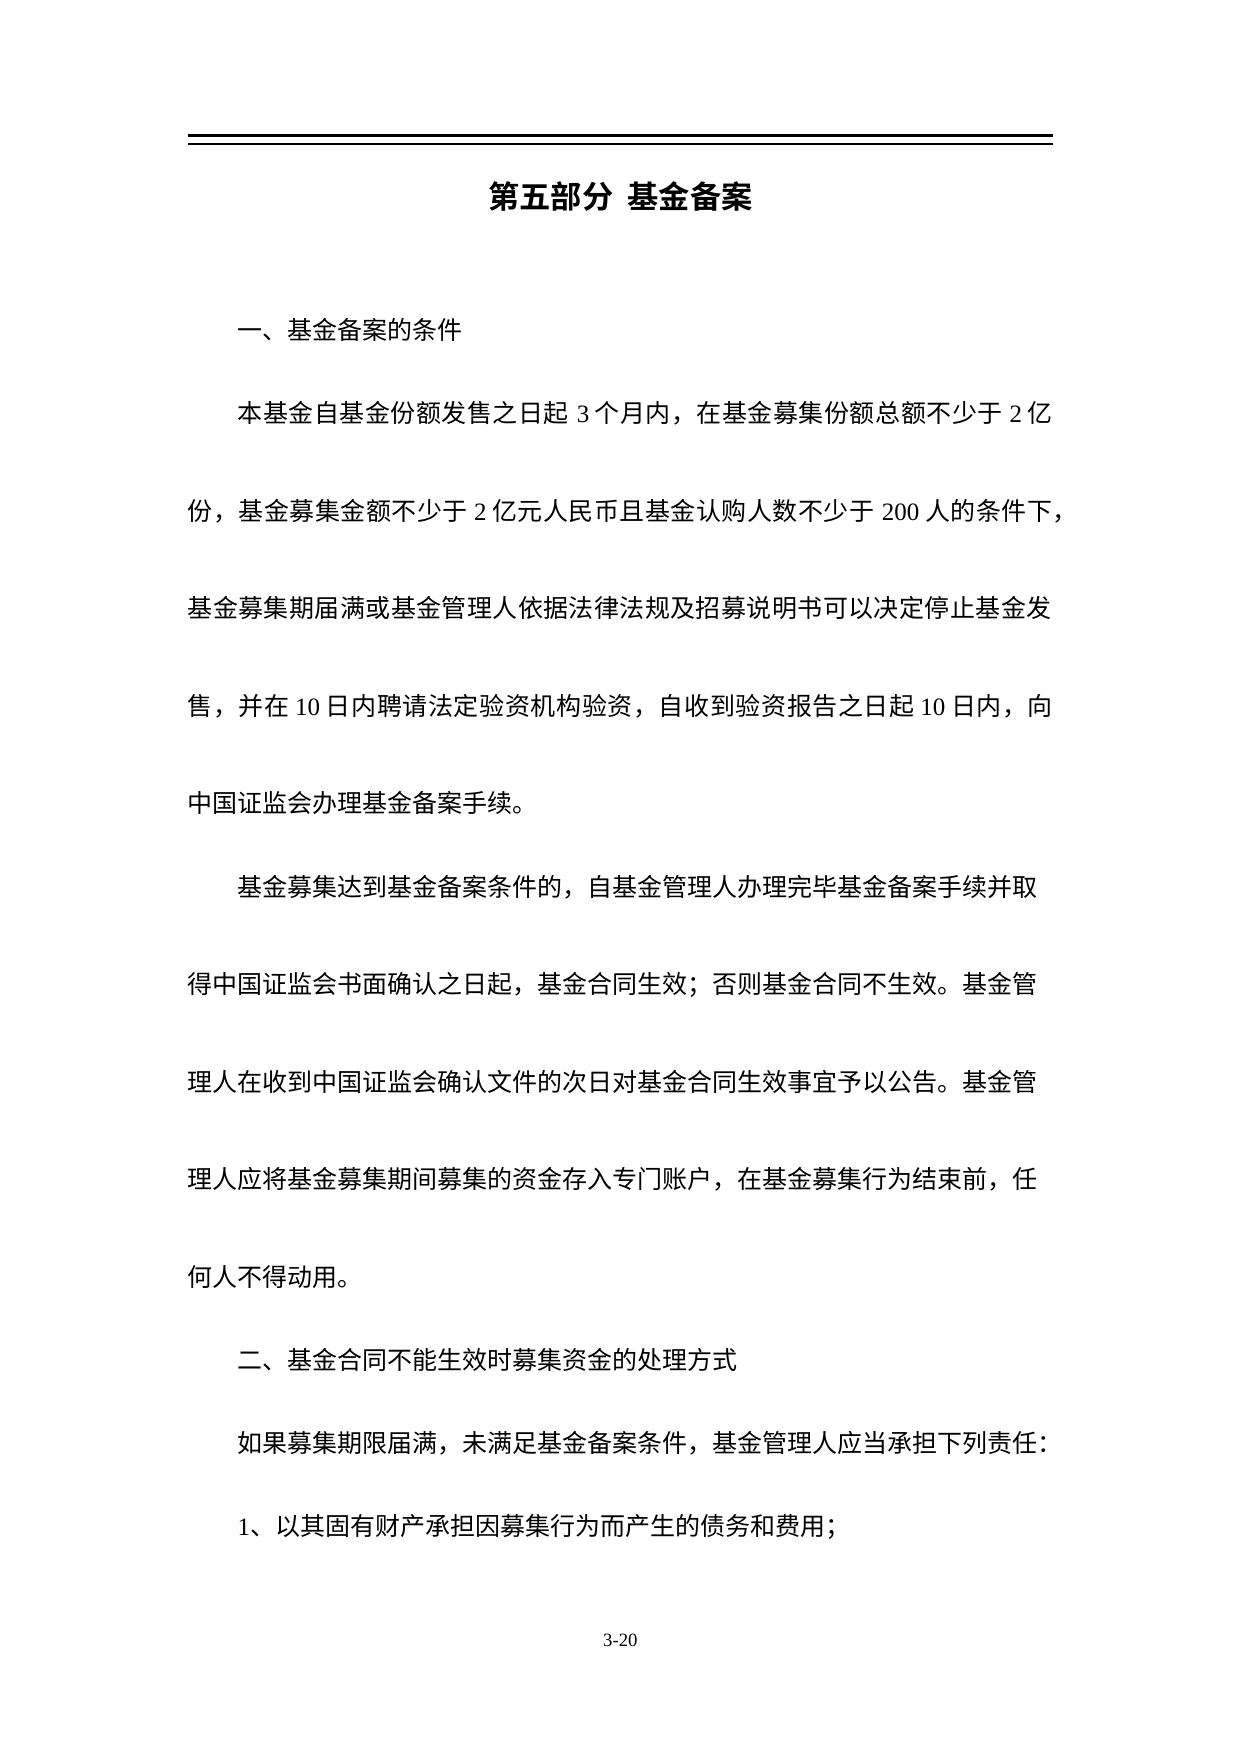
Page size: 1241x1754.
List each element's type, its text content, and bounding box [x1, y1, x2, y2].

text 如果募集期限届满，未满足基金备案条件，基金管理人应当承担下列责任： [187, 1409, 1053, 1474]
text 基金募集达到基金备案条件的，自基金管理人办理完毕基金备案手续并取得中国证监会书面确认之日起，基金合同生效；否则基金合同不生效。基金管理人在收到中国证监会确认文件的次日对基金合同生效事宜予以公告。基金管理人应将基金募集期间募集的资金存入专门账户，在基金募集行为结束前，任何人不得动用。 [187, 853, 1053, 1308]
text 二、基金合同不能生效时募集资金的处理方式 [187, 1326, 1053, 1391]
text 本基金自基金份额发售之日起 3个月内，在基金募集份额总额不少于2亿份，基金募集金额不少于2亿元人民币且基金认购人数不少于 200人的条件下，基金募集期届满或基金管理人依据法律法规及招募说明书可以决定停止基金发售，并在10日内聘请法定验资机构验资，自收到验资报告之日起10日内，向中国证监会办理基金备案手续。 [187, 379, 1053, 834]
text 1、以其固有财产承担因募集行为而产生的债务和费用； [187, 1492, 1053, 1557]
text 一、基金备案的条件 [187, 296, 1053, 361]
subtitle 第五部分 基金备案 [187, 162, 1053, 227]
